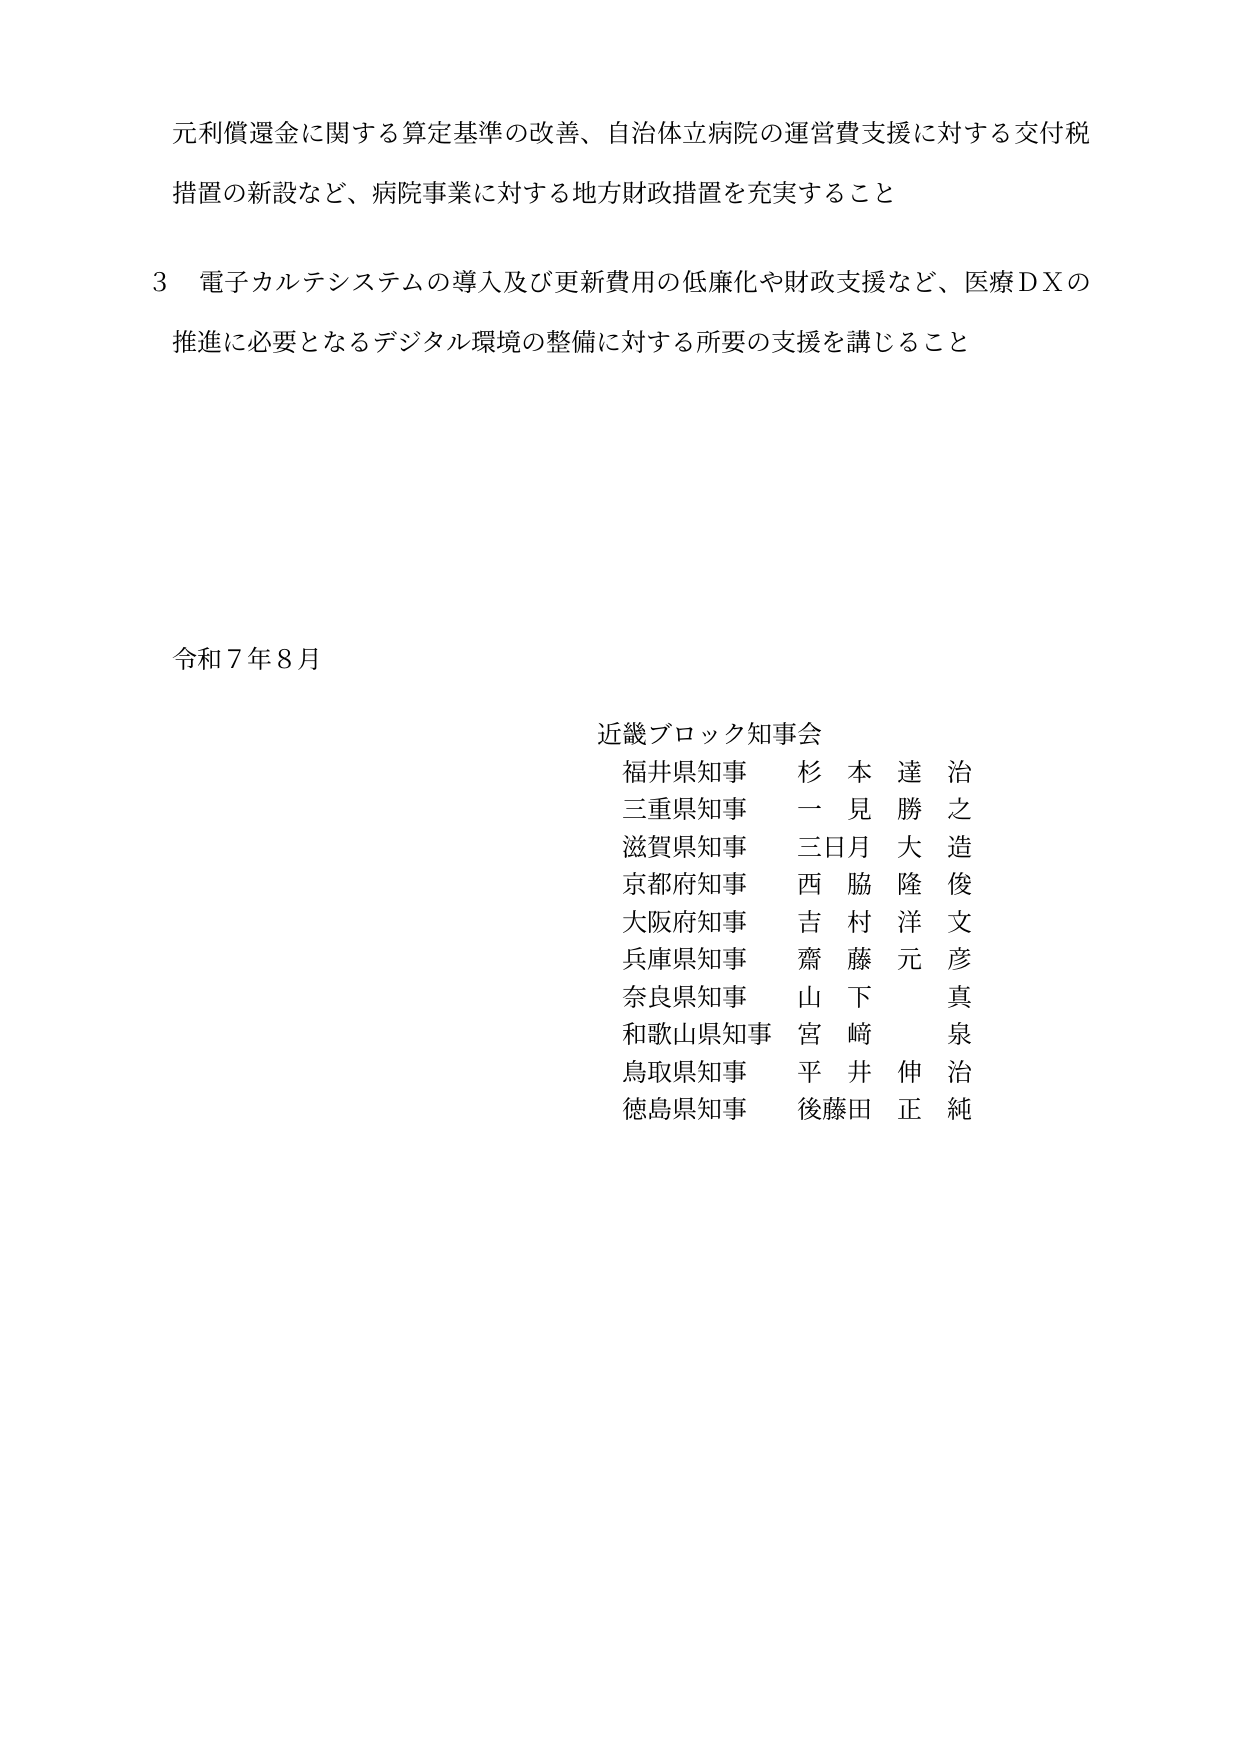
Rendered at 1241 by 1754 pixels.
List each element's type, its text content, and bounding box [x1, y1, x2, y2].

text 三重県知事 一 見 勝 之 [148, 788, 1092, 826]
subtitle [148, 102, 1092, 221]
text 奈良県知事 山 下 真 [148, 976, 1092, 1013]
text 徳島県知事 後藤田 正 純 [148, 1088, 1092, 1126]
text 大阪府知事 吉 村 洋 文 [148, 901, 1092, 938]
text 京都府知事 西 脇 隆 俊 [148, 863, 1092, 901]
text 和歌山県知事 宮 﨑 泉 [148, 1013, 1092, 1051]
text 令和７年８月 [148, 638, 1092, 676]
subtitle ３ 電子カルテシステムの導入及び更新費用の低廉化や財政支援など、医療ＤＸの推進に必要となるデジタル環境の整備に対する所要の支援を講じること [148, 251, 1092, 370]
text 福井県知事 杉 本 達 治 [148, 751, 1092, 788]
text 鳥取県知事 平 井 伸 治 [148, 1051, 1092, 1088]
text 近畿ブロック知事会 [148, 713, 1092, 751]
text 滋賀県知事 三日月 大 造 [148, 826, 1092, 863]
text 兵庫県知事 齋 藤 元 彦 [148, 938, 1092, 976]
